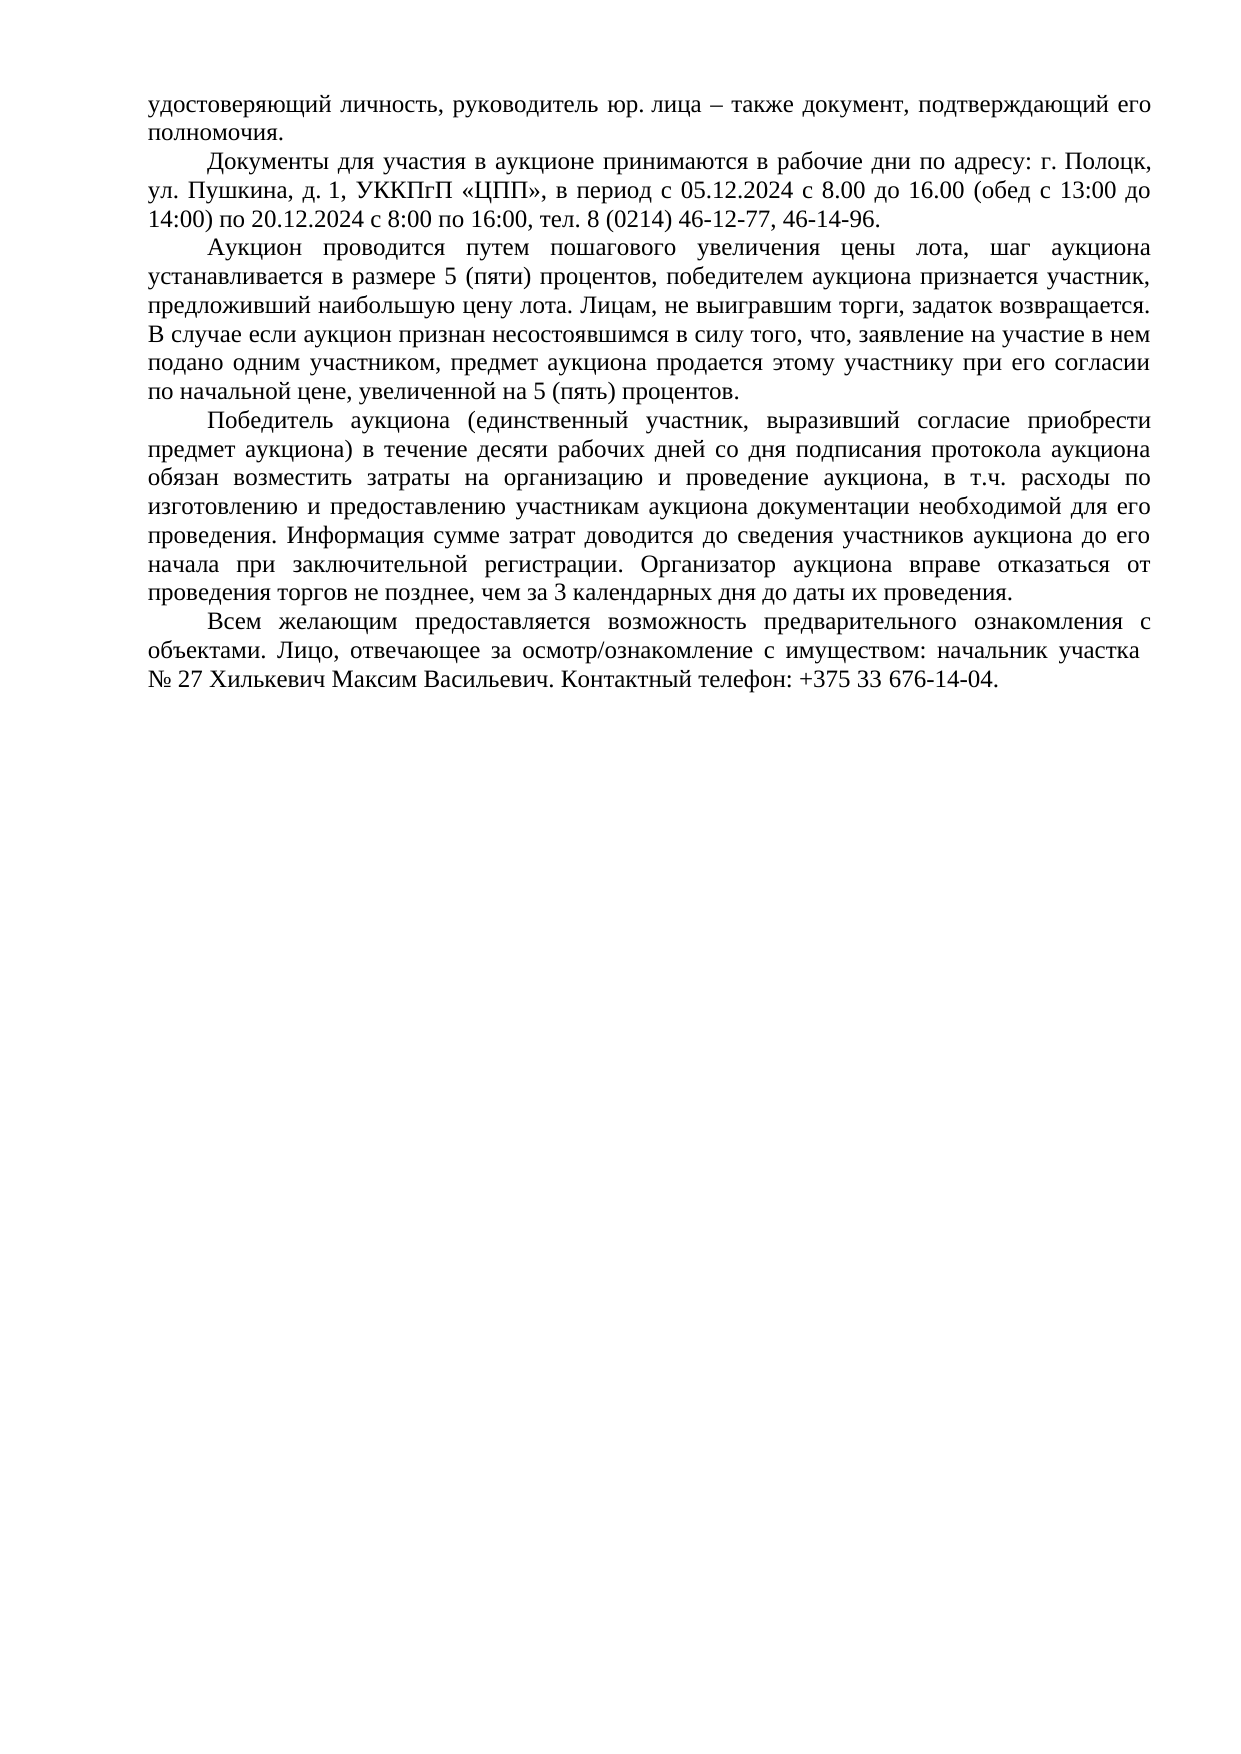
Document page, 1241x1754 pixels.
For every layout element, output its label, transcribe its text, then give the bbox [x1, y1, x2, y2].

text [148, 89, 1152, 146]
text Победитель аукциона (единственный участник, выразивший согласие приобрести предмет аукциона) в течение десяти рабочих дней со дня подписания протокола аукциона обязан возместить затраты на организацию и проведение аукциона, в т.ч. расходы по изготовлению и предоставлению участникам аукциона документации необходимой для его проведения. Информация сумме затрат доводится до сведения участников аукциона до его начала при заключительной регистрации. Организатор аукциона вправе отказаться от проведения торгов не позднее, чем за 3 календарных дня до даты их проведения. [148, 405, 1152, 606]
text Документы для участия в аукционе принимаются в рабочие дни по адресу: г. Полоцк, ул. Пушкина, д. 1, УККПгП «ЦПП», в период с 05.12.2024 с 8.00 до 16.00 (обед с 13:00 до 14:00) по 20.12.2024 с 8:00 по 16:00, тел. 8 (0214) 46-12-77, 46-14-96. [148, 146, 1152, 232]
text Аукцион проводится путем пошагового увеличения цены лота, шаг аукциона устанавливается в размере 5 (пяти) процентов, победителем аукциона признается участник, предложивший наибольшую цену лота. Лицам, не выигравшим торги, задаток возвращается. В случае если аукцион признан несостоявшимся в силу того, что, заявление на участие в нем подано одним участником, предмет аукциона продается этому участнику при его согласии по начальной цене, увеличенной на 5 (пять) процентов. [148, 232, 1152, 405]
text Всем желающим предоставляется возможность предварительного ознакомления с объектами. Лицо, отвечающее за осмотр/ознакомление с имуществом: начальник участка № 27 Хилькевич Максим Васильевич. Контактный телефон: +375 33 676-14-04. [148, 606, 1152, 692]
